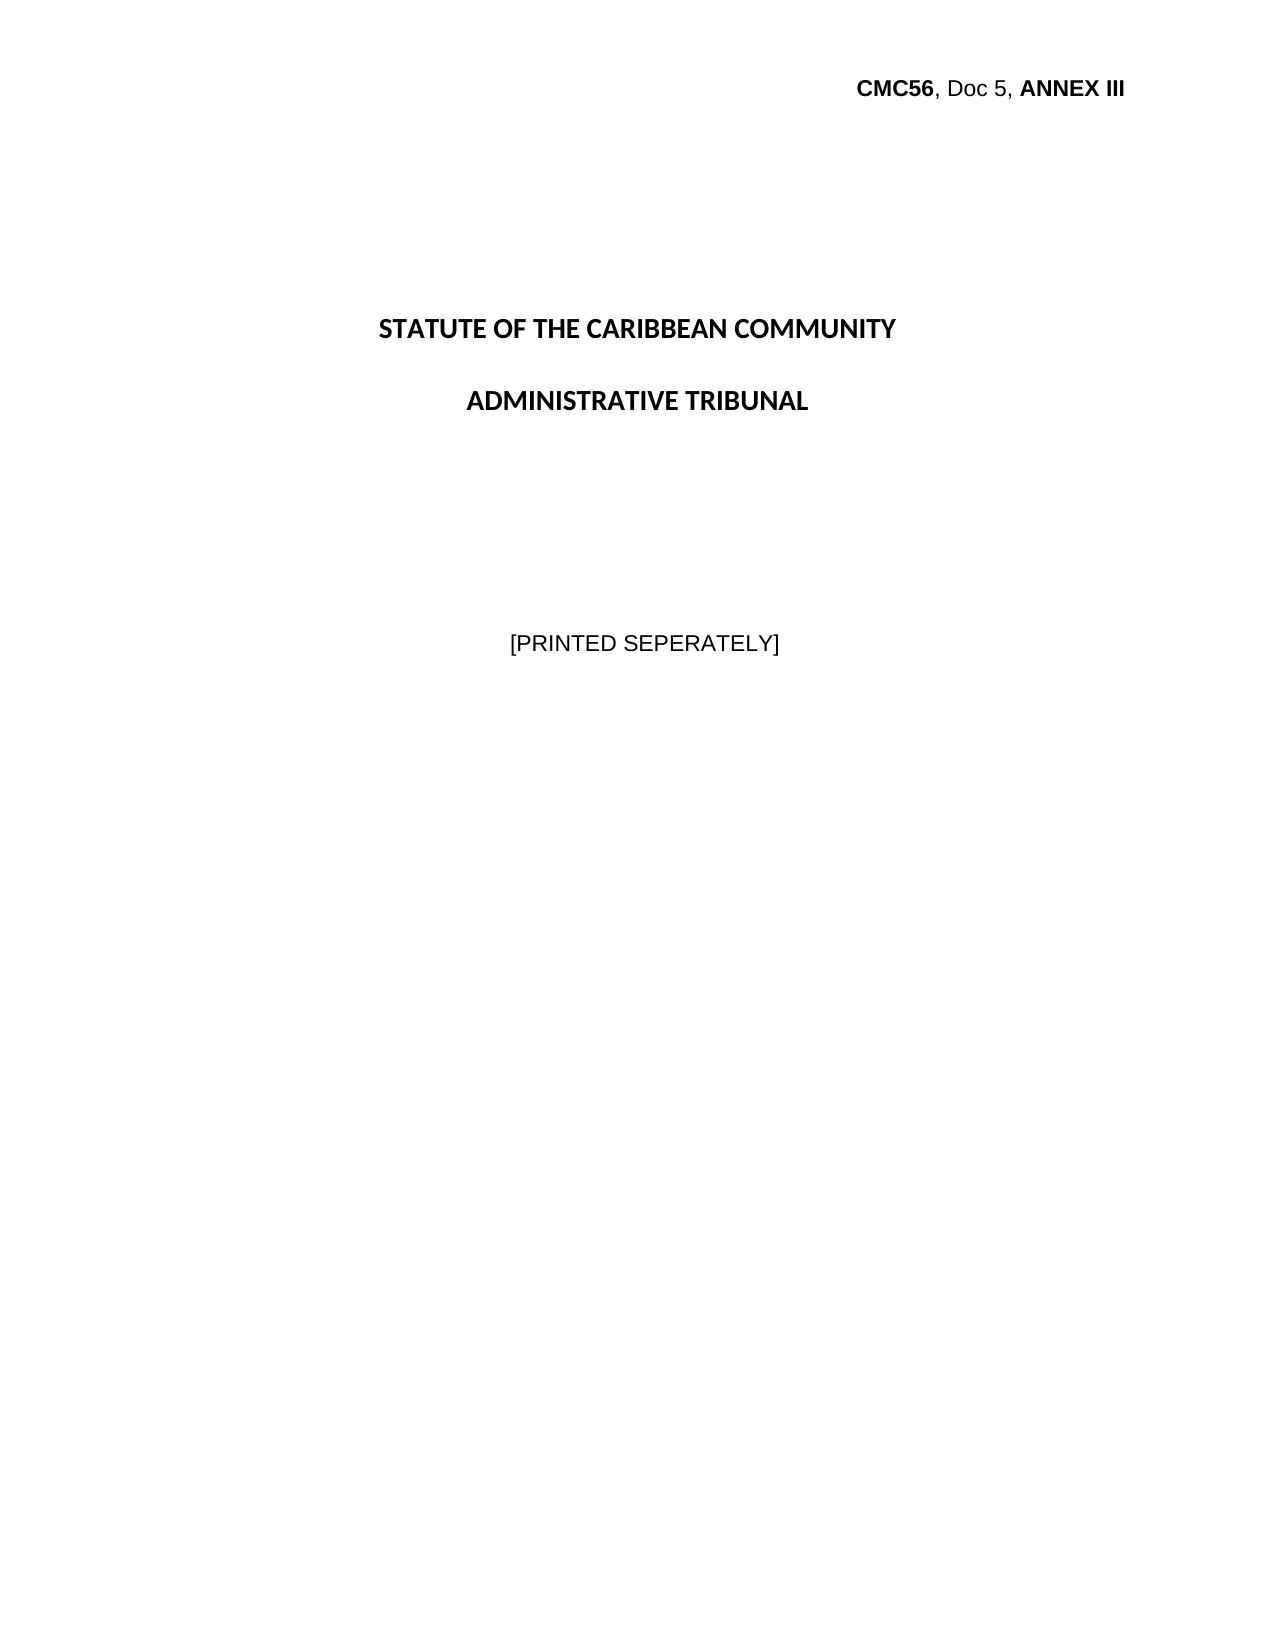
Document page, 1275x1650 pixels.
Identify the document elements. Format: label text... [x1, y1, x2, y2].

text [PRINTED SEPERATELY] [150, 629, 1139, 656]
text STATUTE OF THE CARIBBEAN COMMUNITY [150, 310, 1125, 346]
text ADMINISTRATIVE TRIBUNAL [150, 382, 1125, 417]
